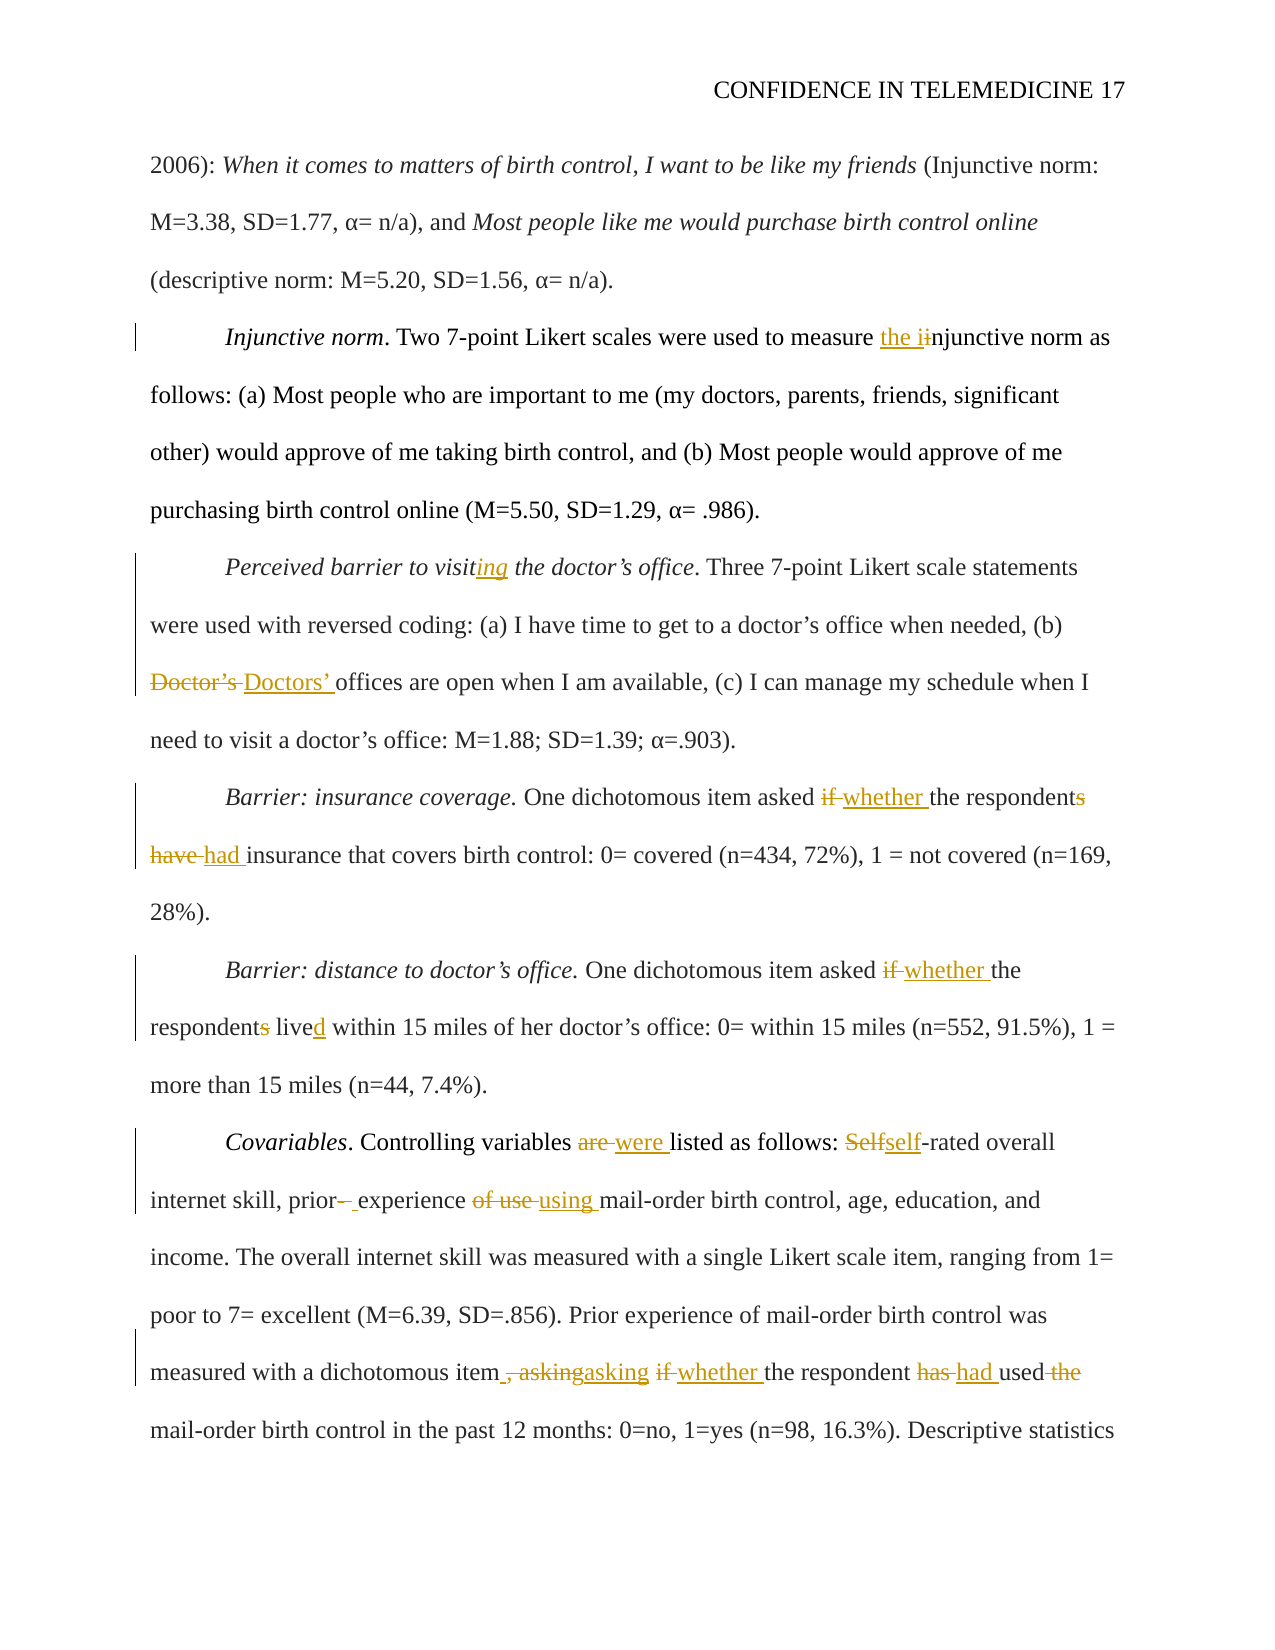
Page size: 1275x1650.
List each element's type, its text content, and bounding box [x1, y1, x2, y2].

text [150, 1127, 1125, 1444]
text Perceived barrier to visit the doctor’s office. Three 7-point Likert scale statements were used with reversed coding: (a) I have time to get to a doctor’s office when needed, (b) offices are open when I am available, (c) I can manage my schedule when I need to visit a doctor’s office: M=1.88; SD=1.39; α=.903). [150, 552, 1125, 754]
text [150, 150, 1125, 294]
text Injunctive norm. Two 7-point Likert scales were used to measure njunctive norm as follows: (a) Most people who are important to me (my doctors, parents, friends, significant other) would approve of me taking birth control, and (b) Most people would approve of me purchasing birth control online (M=5.50, SD=1.29, α= .986). [150, 322, 1125, 524]
text Barrier: distance to doctor’s office. One dichotomous item asked the respondent live within 15 miles of her doctor’s office: 0= within 15 miles (n=552, 91.5%), 1 = more than 15 miles (n=44, 7.4%). [150, 955, 1125, 1099]
text Barrier: insurance coverage. One dichotomous item asked the respondent insurance that covers birth control: 0= covered (n=434, 72%), 1 = not covered (n=169, 28%). [150, 782, 1125, 926]
